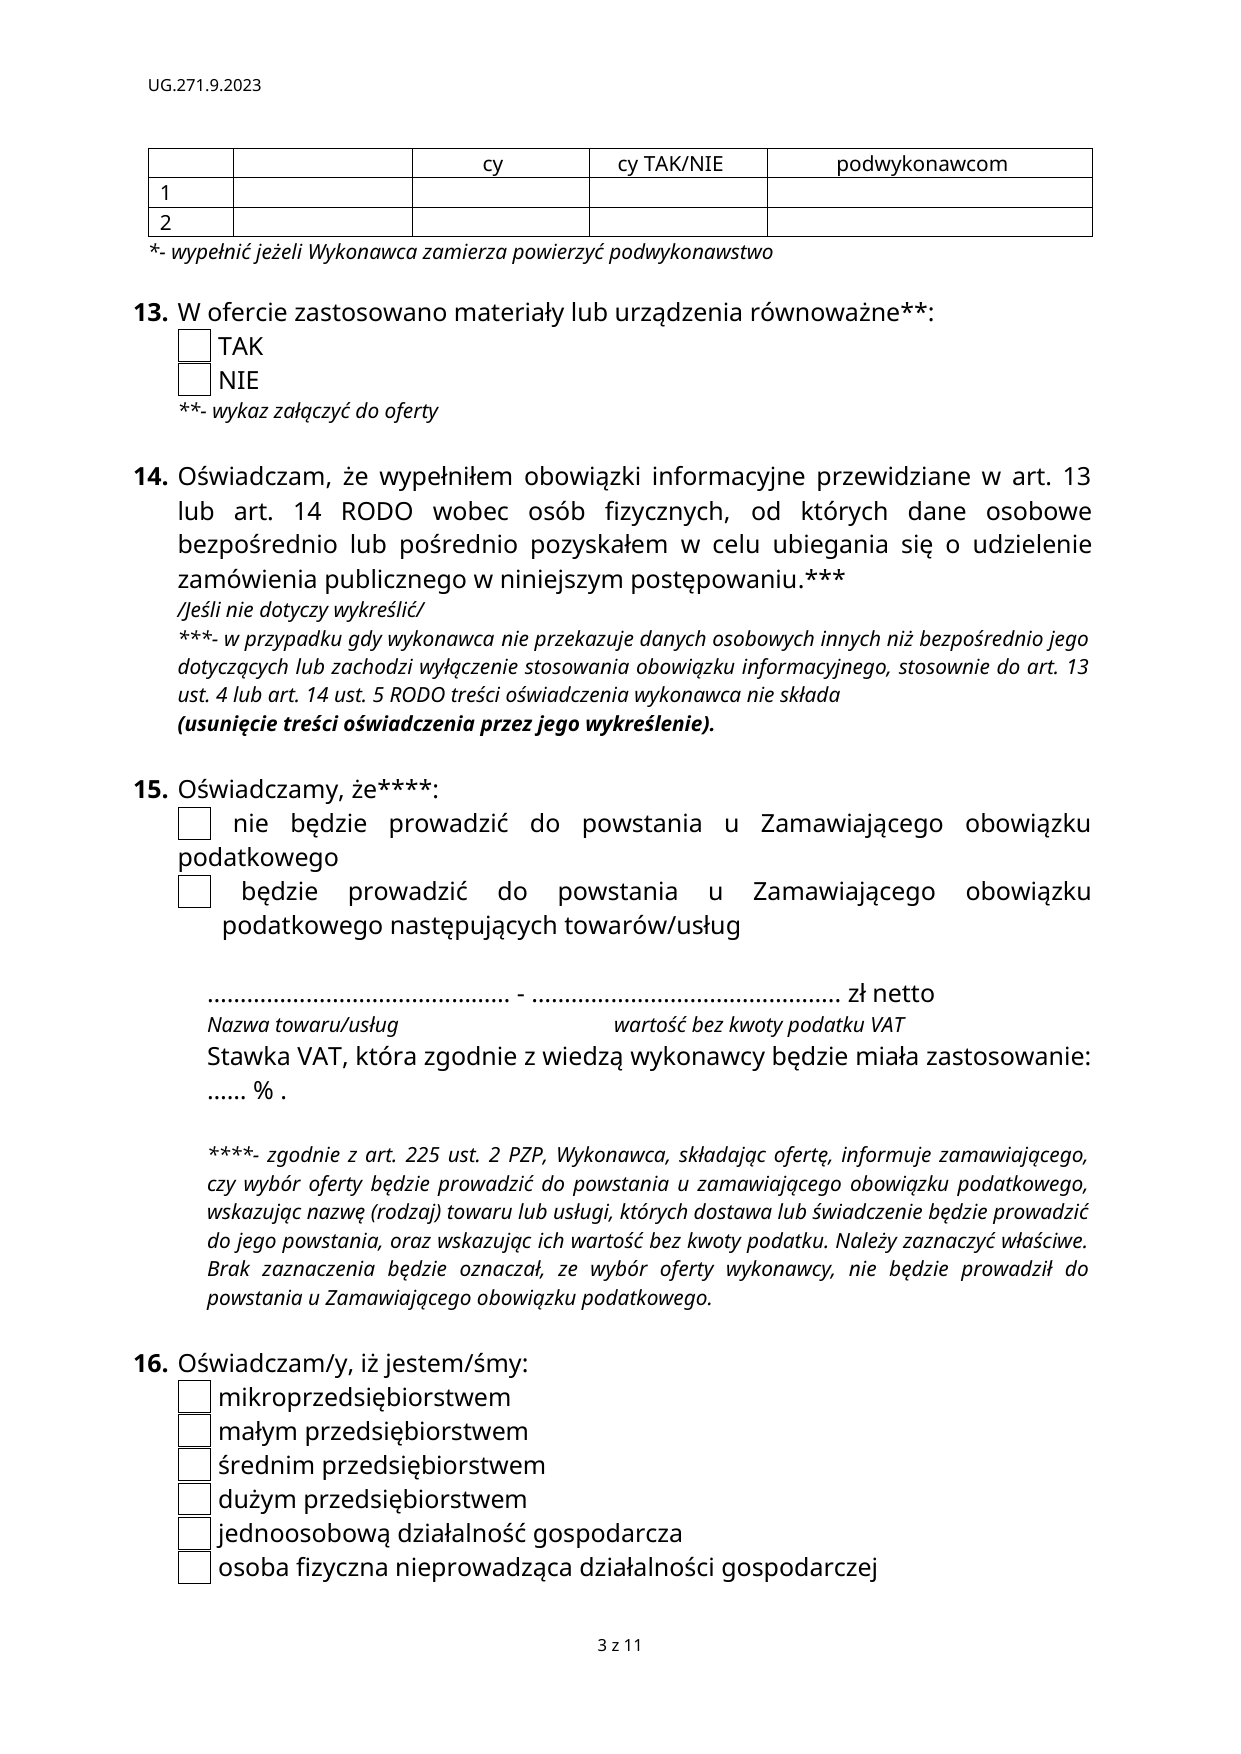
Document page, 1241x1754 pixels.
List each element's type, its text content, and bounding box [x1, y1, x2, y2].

list Oświadczamy, że****: [133, 772, 1092, 806]
table_cell [590, 208, 767, 236]
text dużym przedsiębiorstwem [177, 1482, 1092, 1516]
table_cell [590, 178, 767, 207]
text ***- w przypadku gdy wykonawca nie przekazuje danych osobowych innych niż bezpośrednio jego dotyczących lub zachodzi wyłączenie stosowania obowiązku informacyjnego, stosownie do art. 13 ust. 4 lub art. 14 ust. 5 RODO treści oświadczenia wykonawca nie składa [177, 624, 1092, 709]
table_header L. p. [149, 149, 233, 177]
text średnim przedsiębiorstwem [177, 1447, 1092, 1482]
text jednoosobową działalność gospodarcza [177, 1516, 1092, 1550]
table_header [413, 149, 589, 177]
text małym przedsiębiorstwem [177, 1413, 1092, 1447]
text ………………………….…...……… - ……………………………………….. zł netto [207, 976, 1092, 1010]
text *- wypełnić jeżeli Wykonawca zamierza powierzyć podwykonawstwo [148, 237, 1092, 266]
table_cell [413, 178, 589, 207]
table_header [768, 149, 1092, 177]
text osoba fizyczna nieprowadząca działalności gospodarczej [177, 1550, 1092, 1584]
text Stawka VAT, która zgodnie z wiedzą wykonawcy będzie miała zastosowanie: …… % . [207, 1038, 1092, 1107]
text ****- zgodnie z art. 225 ust. 2 PZP, Wykonawca, składając ofertę, informuje zamawiającego, czy wybór oferty będzie prowadzić do powstania u zamawiającego obowiązku podatkowego, wskazując nazwę (rodzaj) towaru lub usługi, których dostawa lub świadczenie będzie prowadzić do jego powstania, oraz wskazując ich wartość bez kwoty podatku. Należy zaznaczyć właściwe. Brak zaznaczenia będzie oznaczał, ze wybór oferty wykonawcy, nie będzie prowadził do powstania u Zamawiającego obowiązku podatkowego. [207, 1141, 1092, 1311]
text nie będzie prowadzić do powstania u Zamawiającego obowiązku podatkowego [177, 806, 1092, 874]
list Oświadczam/y, iż jestem/śmy: [133, 1345, 1092, 1379]
table_cell 1 [149, 178, 233, 207]
text /Jeśli nie dotyczy wykreślić/ [177, 595, 1092, 624]
text będzie prowadzić do powstania u Zamawiającego obowiązku podatkowego następujących towarów/usług [177, 874, 1092, 942]
text NIE [177, 362, 1092, 397]
table_cell [234, 208, 412, 236]
text mikroprzedsiębiorstwem [177, 1379, 1092, 1413]
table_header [590, 149, 767, 177]
table_cell [234, 178, 412, 207]
table_cell [768, 208, 1092, 236]
table_cell [413, 208, 589, 236]
list Oświadczam, że wypełniłem obowiązki informacyjne przewidziane w art. 13 lub art. 14 RODO wobec osób fizycznych, od których dane osobowe bezpośrednio lub pośrednio pozyskałem w celu ubiegania się o udzielenie zamówienia publicznego w niniejszym postępowaniu.*** [133, 459, 1092, 595]
list W ofercie zastosowano materiały lub urządzenia równoważne**: [133, 294, 1092, 328]
text **- wykaz załączyć do oferty [148, 397, 1092, 425]
text TAK [177, 328, 1092, 362]
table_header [234, 149, 412, 177]
table_cell 2 [149, 208, 233, 236]
text (usunięcie treści oświadczenia przez jego wykreślenie). [177, 709, 1092, 737]
text Nazwa towaru/usług wartość bez kwoty podatku VAT [207, 1010, 1092, 1038]
table_cell [768, 178, 1092, 207]
